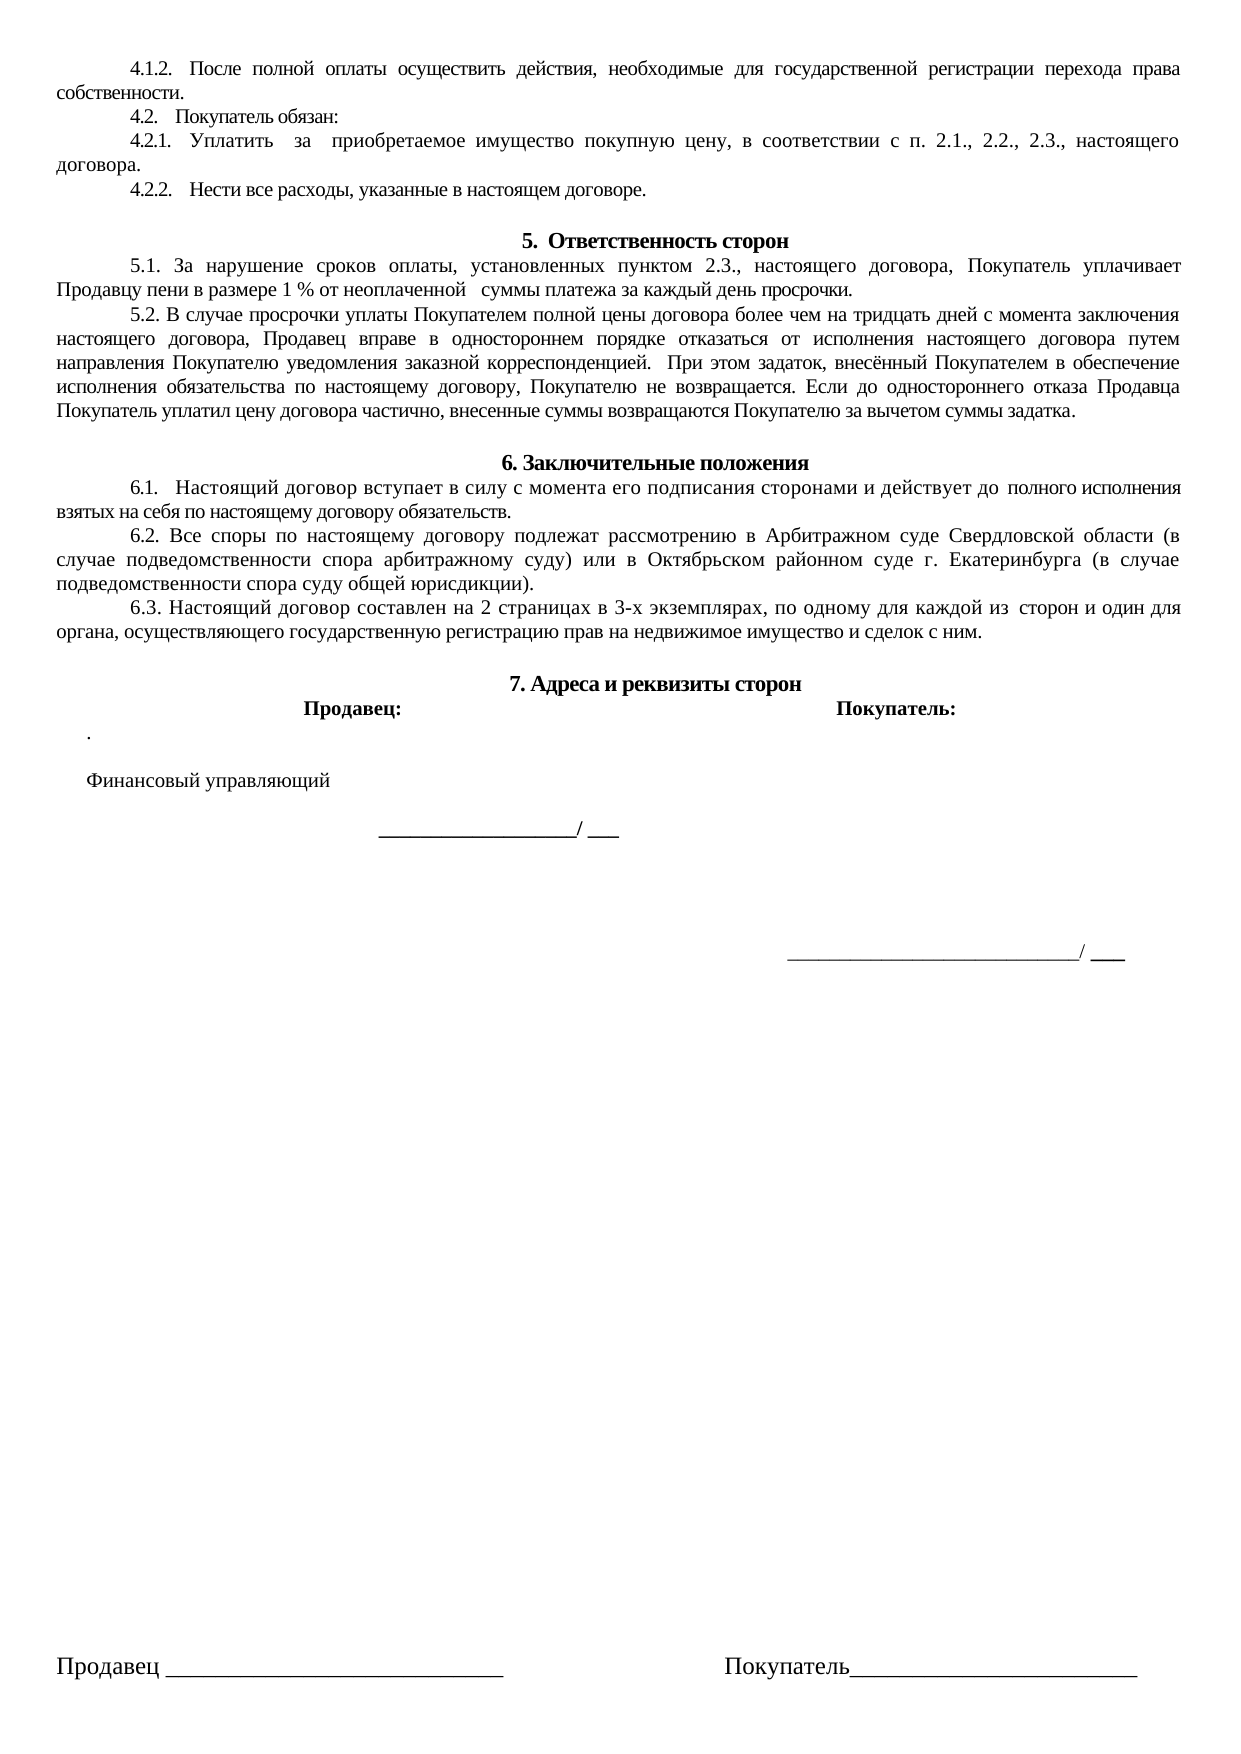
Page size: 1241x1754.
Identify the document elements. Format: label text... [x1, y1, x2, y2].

table_cell ____________________________/ ___ [630, 720, 1136, 963]
table_header Продавец: [75, 696, 630, 720]
table_header Покупатель: [630, 696, 1136, 720]
table_cell . Финансовый управляющий ___________________/ ___ [75, 720, 630, 963]
list После полной оплаты осуществить действия, необходимые для государственной регистрации перехода права собственности. [56, 56, 1181, 104]
text 6.3. Настоящий договор составлен на 2 страницах в 3-х экземплярах, по одному для каждой из сторон и один для органа, осуществляющего государственную регистрацию прав на недвижимое имущество и сделок с ним. [56, 595, 1181, 643]
text 5.1. За нарушение сроков оплаты, установленных пунктом 2.3., настоящего договора, Покупатель уплачивает Продавцу пени в размере 1 % от неоплаченной суммы платежа за каждый день просрочки. [56, 253, 1181, 301]
text 6.1. Настоящий договор вступает в силу с момента его подписания сторонами и действует до полного исполнения взятых на себя по настоящему договору обязательств. [56, 475, 1181, 523]
text 4.2. Покупатель обязан: [56, 104, 1181, 128]
text 4.2.1. Уплатить за приобретаемое имущество покупную цену, в соответствии с п. 2.1., 2.2., 2.3., настоящего договора. [56, 128, 1181, 176]
text 7. Адреса и реквизиты сторон [56, 670, 1181, 696]
text 6. Заключительные положения [56, 448, 1181, 475]
text 5.2. В случае просрочки уплаты Покупателем полной цены договора более чем на тридцать дней с момента заключения настоящего договора, Продавец вправе в одностороннем порядке отказаться от исполнения настоящего договора путем направления Покупателю уведомления заказной корреспонденцией. При этом задаток, внесённый Покупателем в обеспечение исполнения обязательства по настоящему договору, Покупателю не возвращается. Если до одностороннего отказа Продавца Покупатель уплатил цену договора частично, внесенные суммы возвращаются Покупателю за вычетом суммы задатка. [56, 302, 1181, 422]
text 4.2.2. Нести все расходы, указанные в настоящем договоре. [56, 176, 1181, 201]
text 6.2. Все споры по настоящему договору подлежат рассмотрению в Арбитражном суде Свердловской области (в случае подведомственности спора арбитражному суду) или в Октябрьском районном суде г. Екатеринбурга (в случае подведомственности спора суду общей юрисдикции). [56, 523, 1181, 595]
text 5. Ответственность сторон [56, 227, 1181, 253]
